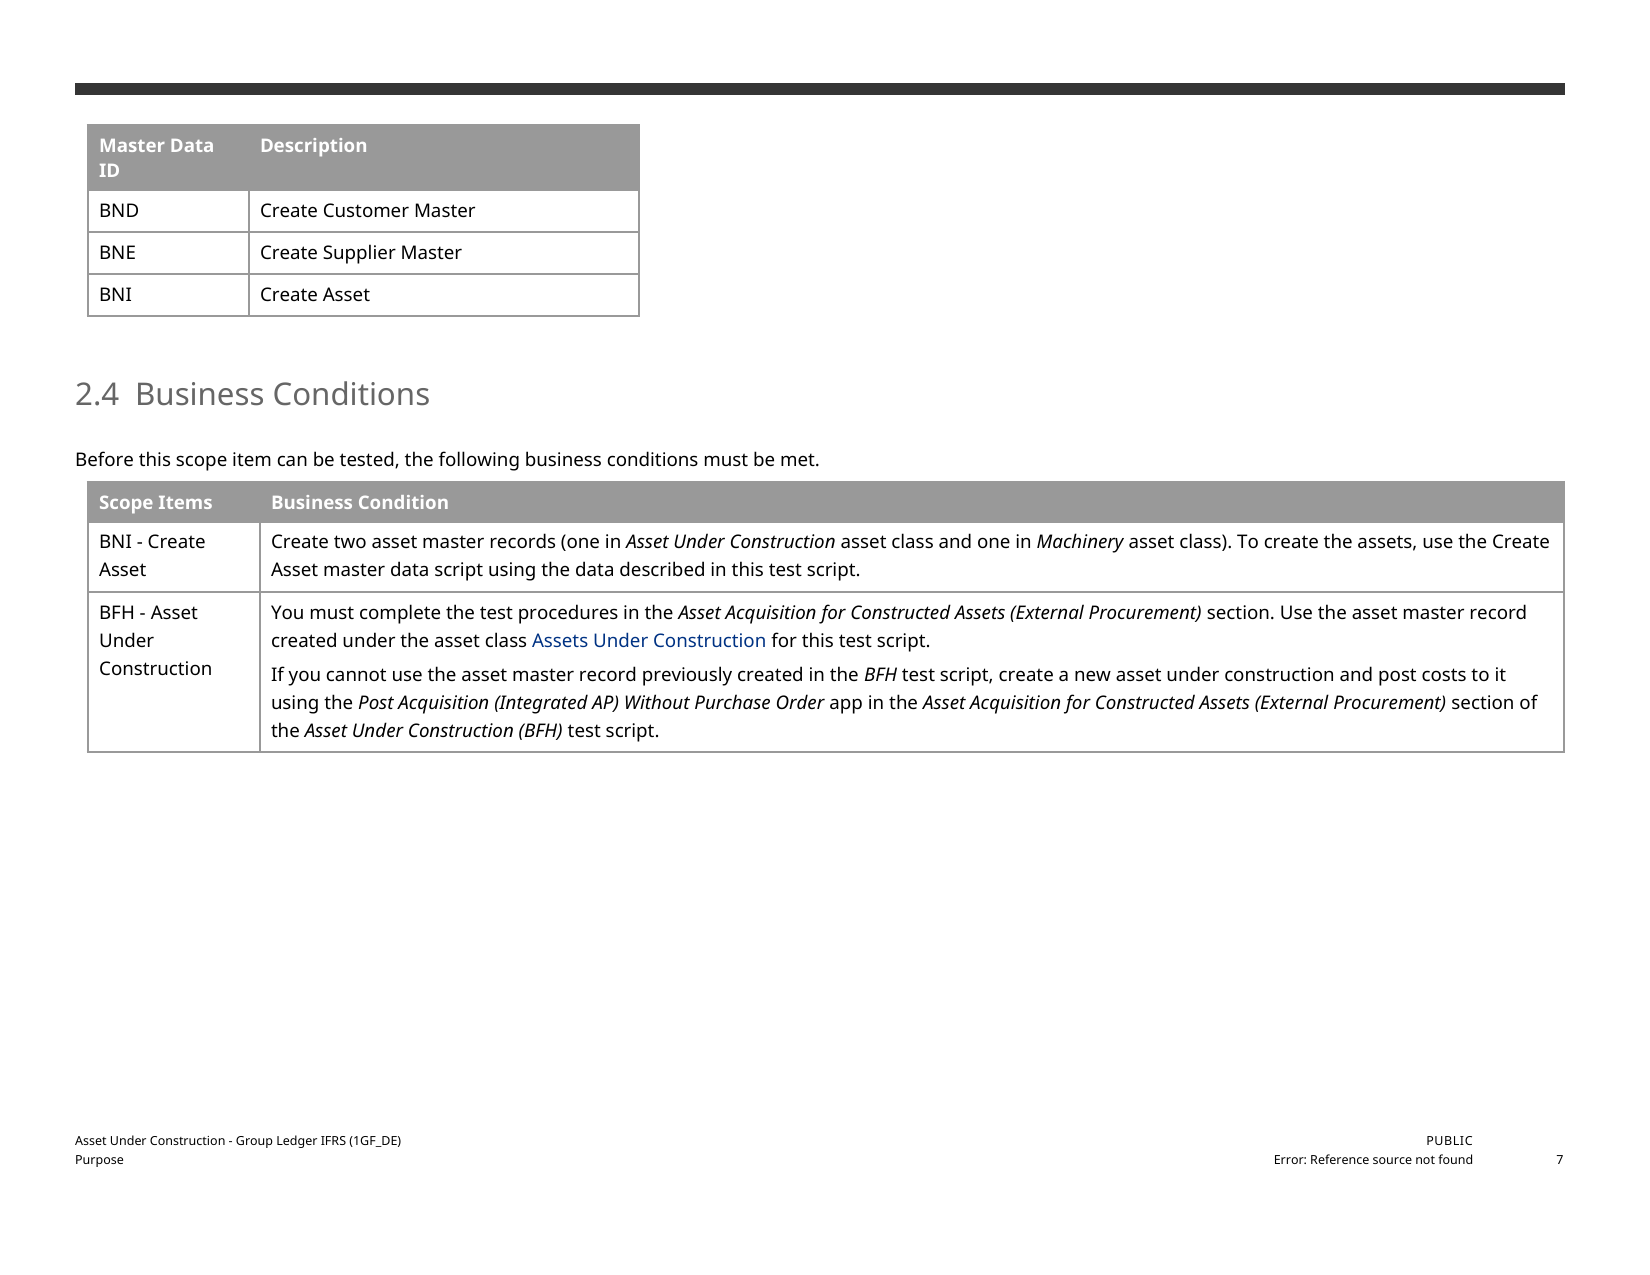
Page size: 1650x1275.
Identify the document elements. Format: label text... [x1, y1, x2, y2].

table_cell You must complete the test procedures in the Asset Acquisition for Constructed Assets (External Procurement) section. Use the asset master record created under the asset class Assets Under Construction for this test script. If you cannot use the asset master record previously created in the BFH test script, create a new asset under construction and post costs to it using the Post Acquisition (Integrated AP) Without Purchase Order app in the Asset Acquisition for Constructed Assets (External Procurement) section of the Asset Under Construction (BFH) test script. [261, 593, 1563, 751]
table_cell Create Supplier Master [250, 233, 638, 273]
table_header Master Data ID [89, 126, 248, 189]
table_cell Create Asset [250, 275, 638, 315]
table_cell Create two asset master records (one in Asset Under Construction asset class and one in Machinery asset class). To create the assets, use the Create Asset master data script using the data described in this test script. [261, 523, 1563, 591]
table_header Scope Items [89, 483, 259, 520]
text Before this scope item can be tested, the following business conditions must be met. [75, 447, 1565, 472]
table_header Description [250, 126, 638, 189]
subtitle Business Conditions [75, 376, 1565, 413]
table_cell BFH - Asset Under Construction [89, 593, 259, 751]
table_cell BNE [89, 233, 248, 273]
table_cell BNI [89, 275, 248, 315]
table_cell BND [89, 191, 248, 231]
table_header Business Condition [261, 483, 1563, 520]
table_cell Create Customer Master [250, 191, 638, 231]
table_cell BNI - Create Asset [89, 523, 259, 591]
